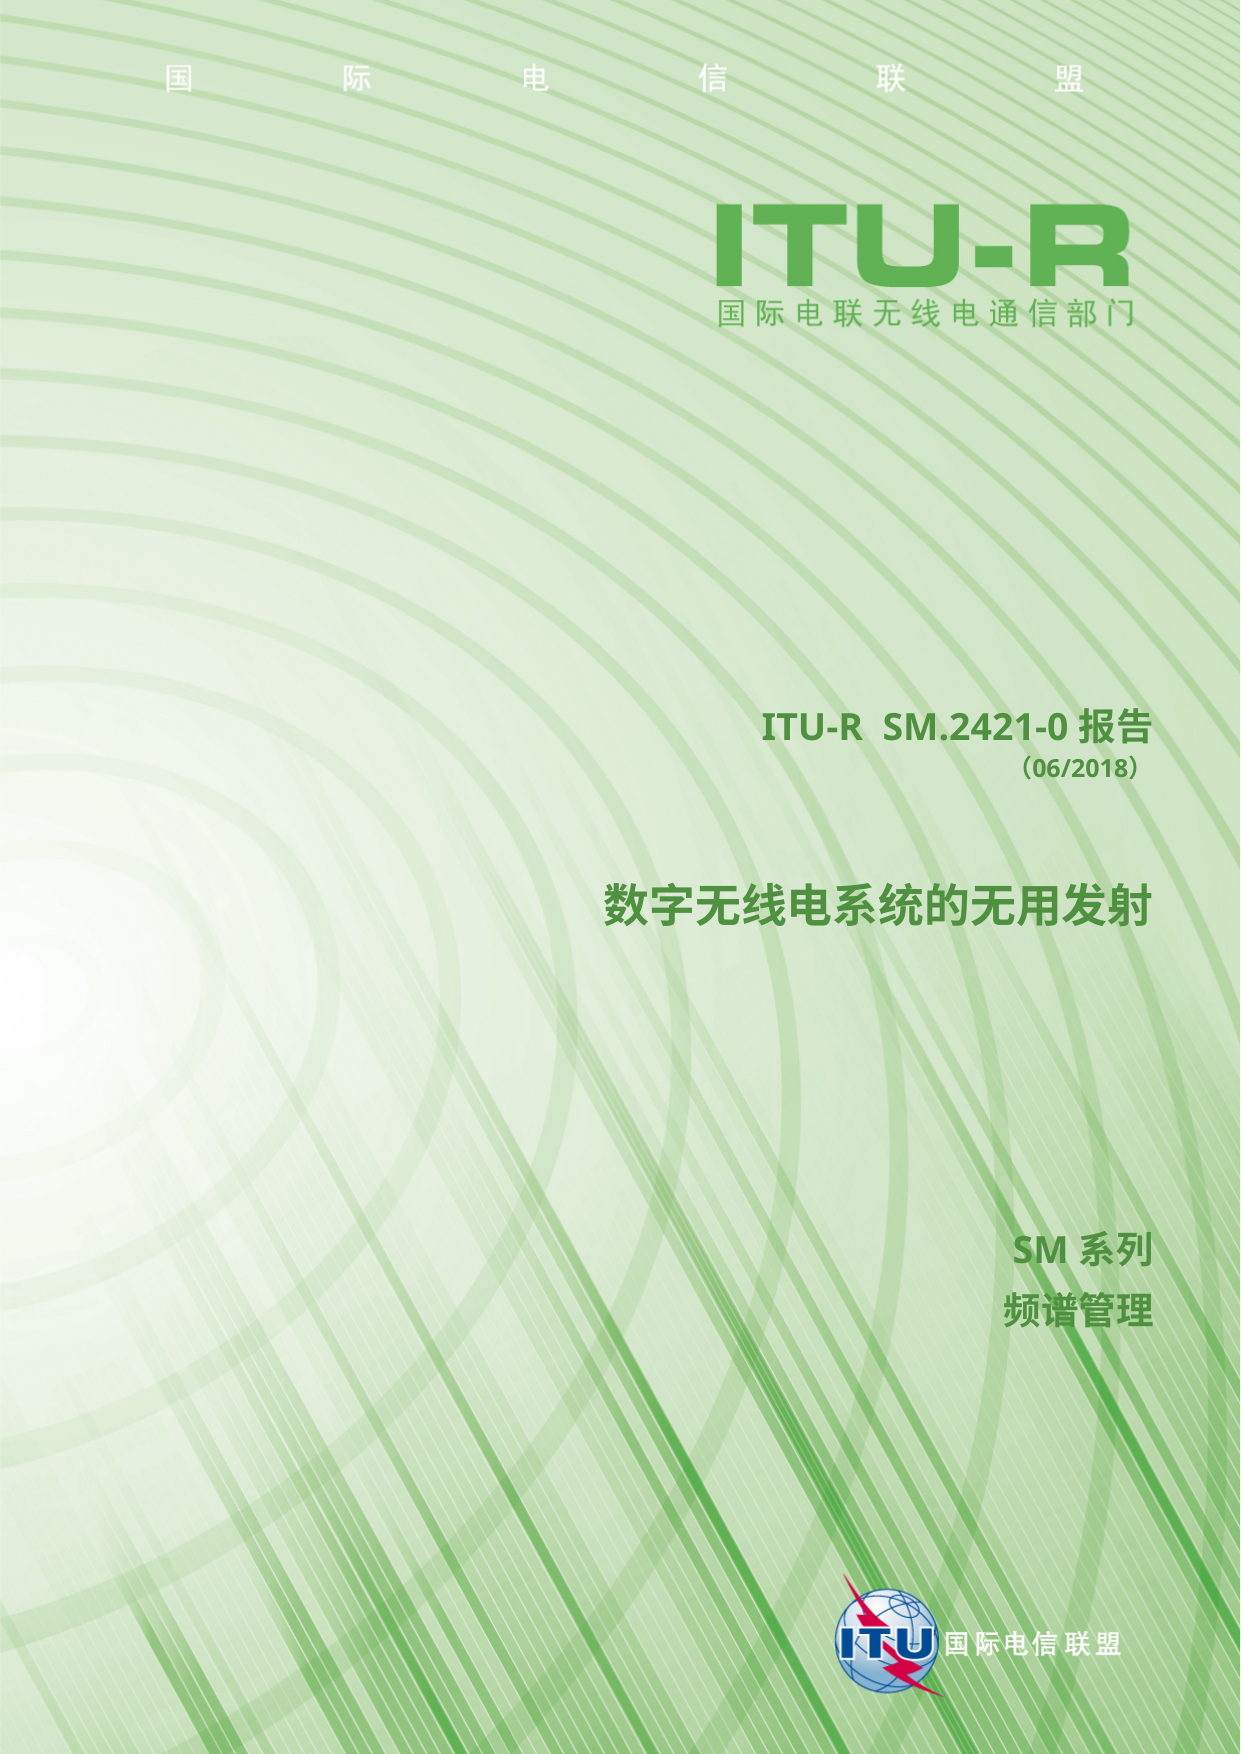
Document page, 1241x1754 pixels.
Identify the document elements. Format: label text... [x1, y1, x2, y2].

table_cell SM 系列 频谱管理 [114, 1056, 1164, 1333]
table_header ITU-R SM.2421-0 报告 （06/2018） [114, 609, 1164, 783]
table_cell 数字无线电系统的无用发射 [114, 784, 1164, 1056]
picture [0, 0, 1241, 1754]
